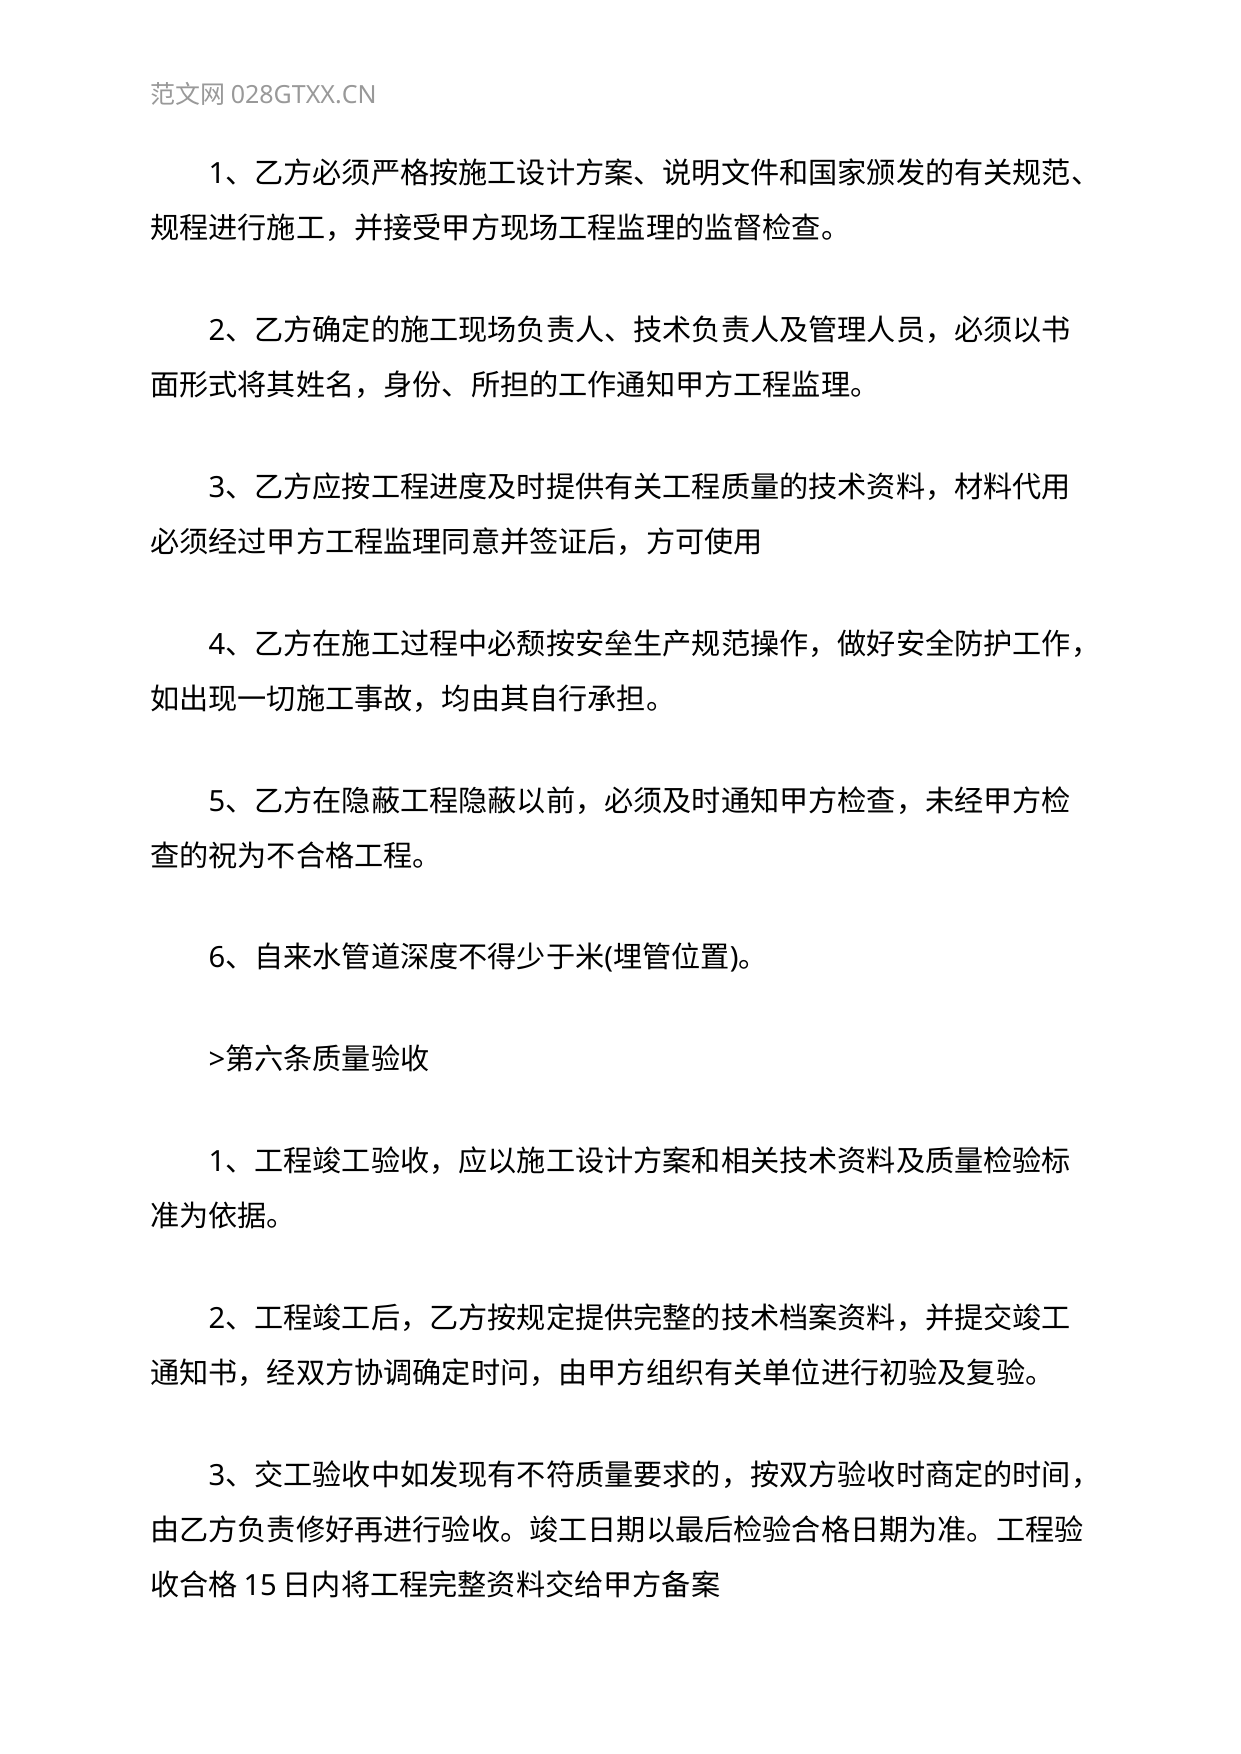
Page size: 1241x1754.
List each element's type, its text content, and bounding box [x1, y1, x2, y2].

text 3、交工验收中如发现有不符质量要求的，按双方验收时商定的时间，由乙方负责修好再进行验收。竣工日期以最后检验合格日期为准。工程验收合格15日内将工程完整资料交给甲方备案 [150, 1451, 1090, 1604]
text 2、乙方确定的施工现场负责人、技术负责人及管理人员，必须以书面形式将其姓名，身份、所担的工作通知甲方工程监理。 [150, 307, 1090, 404]
text 4、乙方在施工过程中必颓按安垒生产规范操作，做好安全防护工作，如出现一切施工事故，均由其自行承担。 [150, 620, 1090, 718]
text 2、工程竣工后，乙方按规定提供完整的技术档案资料，并提交竣工通知书，经双方协调确定时问，由甲方组织有关单位进行初验及复验。 [150, 1294, 1090, 1392]
text 5、乙方在隐蔽工程隐蔽以前，必须及时通知甲方检查，未经甲方检查的祝为不合格工程。 [150, 777, 1090, 874]
text 1、乙方必须严格按施工设计方案、说明文件和国家颁发的有关规范、规程进行施工，并接受甲方现场工程监理的监督检查。 [150, 150, 1090, 247]
text >第六条质量验收 [150, 1036, 1090, 1078]
text 3、乙方应按工程进度及时提供有关工程质量的技术资料，材料代用必须经过甲方工程监理同意并签证后，方可使用 [150, 463, 1090, 561]
text 1、工程竣工验收，应以施工设计方案和相关技术资料及质量检验标准为依据。 [150, 1138, 1090, 1235]
text 6、自来水管道深度不得少于米(埋管位置)。 [150, 934, 1090, 976]
